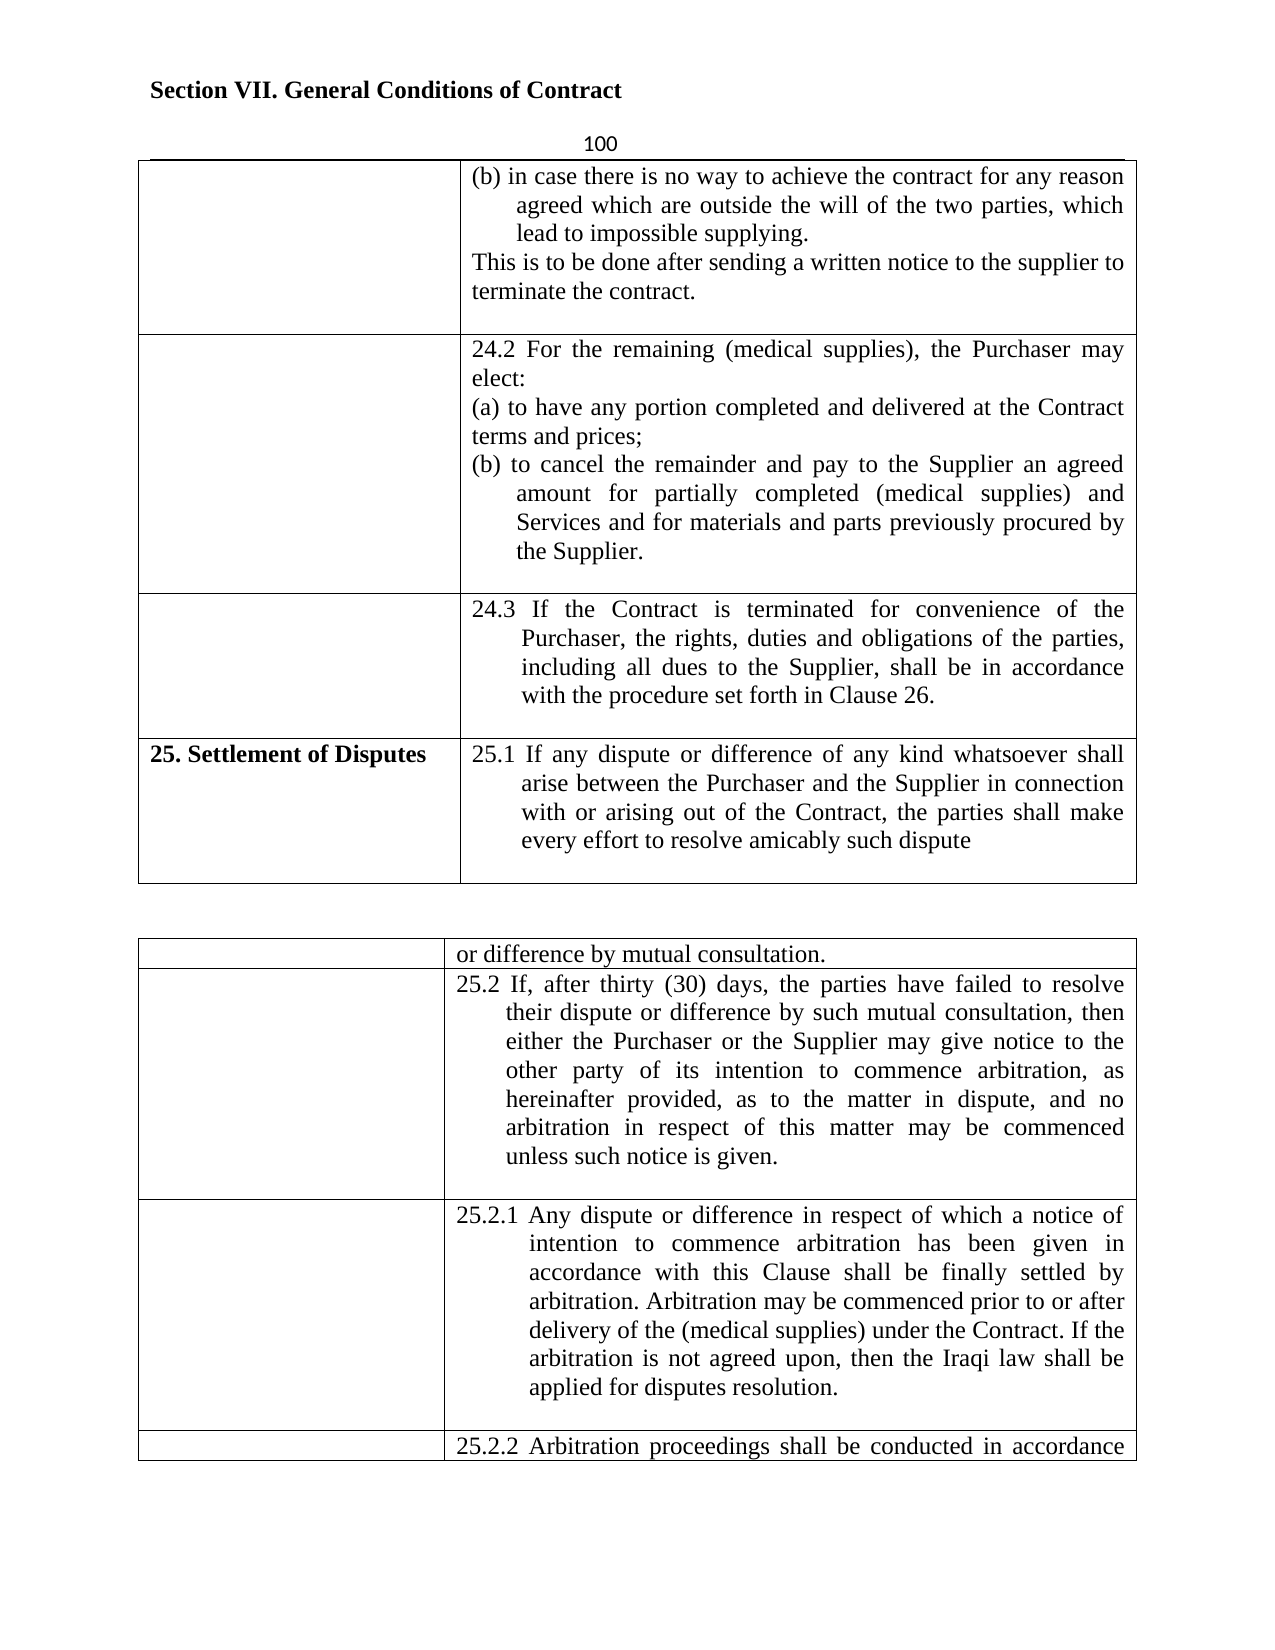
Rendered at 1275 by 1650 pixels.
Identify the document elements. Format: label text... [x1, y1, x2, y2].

table_cell [139, 594, 460, 738]
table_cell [445, 1431, 1136, 1459]
table_header [139, 939, 444, 968]
table_header or difference by mutual consultation. [445, 939, 1136, 968]
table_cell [461, 161, 1136, 333]
table_cell 25. Settlement of Disputes [139, 739, 460, 883]
table_cell 25.1 If any dispute or difference of any kind whatsoever shall arise between the Purchaser and the Supplier in connection with or arising out of the Contract, the parties shall make every effort to resolve amicably such dispute [461, 739, 1136, 883]
table_cell 24.3 If the Contract is terminated for convenience of the Purchaser, the rights, duties and obligations of the parties, including all dues to the Supplier, shall be in accordance with the procedure set forth in Clause 26. [461, 594, 1136, 738]
table_cell [139, 969, 444, 1199]
table_cell [139, 335, 460, 593]
table_cell 24.2 For the remaining (medical supplies), the Purchaser may elect: (a) to have any portion completed and delivered at the Contract terms and prices; (b) to cancel the remainder and pay to the Supplier an agreed amount for partially completed (medical supplies) and Services and for materials and parts previously procured by the Supplier. [461, 335, 1136, 593]
table_cell [139, 1200, 444, 1430]
table_cell [139, 1431, 444, 1459]
table_cell 25.2.1 Any dispute or difference in respect of which a notice of intention to commence arbitration has been given in accordance with this Clause shall be finally settled by arbitration. Arbitration may be commenced prior to or after delivery of the (medical supplies) under the Contract. If the arbitration is not agreed upon, then the Iraqi law shall be applied for disputes resolution. [445, 1200, 1136, 1430]
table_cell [139, 161, 460, 333]
table_cell 25.2 If, after thirty (30) days, the parties have failed to resolve their dispute or difference by such mutual consultation, then either the Purchaser or the Supplier may give notice to the other party of its intention to commence arbitration, as hereinafter provided, as to the matter in dispute, and no arbitration in respect of this matter may be commenced unless such notice is given. [445, 969, 1136, 1199]
